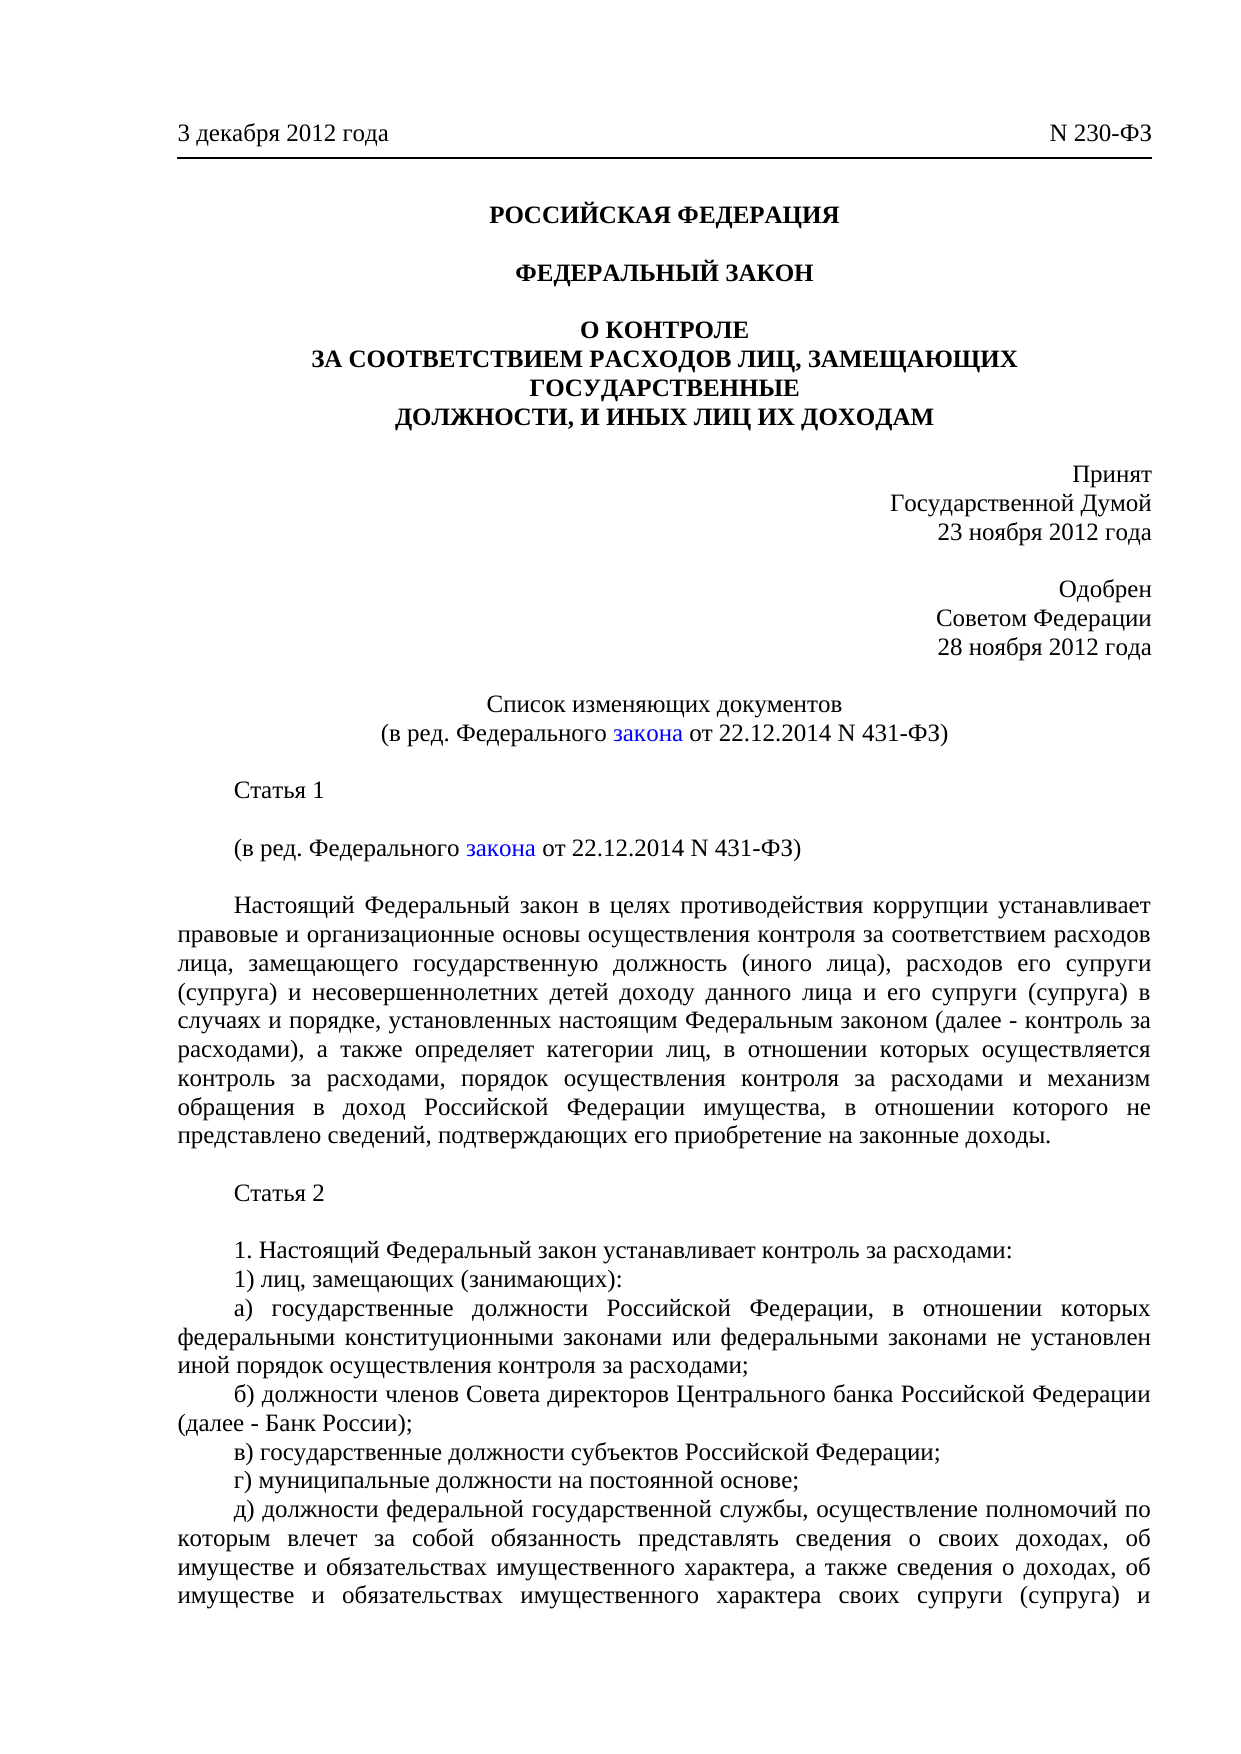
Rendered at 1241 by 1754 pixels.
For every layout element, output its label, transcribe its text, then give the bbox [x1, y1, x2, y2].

text Советом Федерации [177, 603, 1152, 632]
text ДОЛЖНОСТИ, И ИНЫХ ЛИЦ ИХ ДОХОДАМ [177, 402, 1152, 430]
text в) государственные должности субъектов Российской Федерации; [177, 1437, 1152, 1465]
text Статья 1 [177, 775, 1152, 804]
text г) муниципальные должности на постоянной основе; [177, 1465, 1152, 1494]
text Государственной Думой [177, 488, 1152, 517]
text (в ред. Федерального закона от 22.12.2014 N 431-ФЗ) [177, 833, 1152, 862]
text (в ред. Федерального закона от 22.12.2014 N 431-ФЗ) [177, 718, 1152, 747]
text Одобрен [177, 574, 1152, 603]
table_header 3 декабря 2012 года [177, 118, 664, 147]
table_header N 230-ФЗ [664, 118, 1152, 147]
text 1) лиц, замещающих (занимающих): [177, 1264, 1152, 1293]
text 28 ноября 2012 года [177, 632, 1152, 660]
text Настоящий Федеральный закон в целях противодействия коррупции устанавливает правовые и организационные основы осуществления контроля за соответствием расходов лица, замещающего государственную должность (иного лица), расходов его супруги (супруга) и несовершеннолетних детей доходу данного лица и его супруги (супруга) в случаях и порядке, установленных настоящим Федеральным законом (далее - контроль за расходами), а также определяет категории лиц, в отношении которых осуществляется контроль за расходами, порядок осуществления контроля за расходами и механизм обращения в доход Российской Федерации имущества, в отношении которого не представлено сведений, подтверждающих его приобретение на законные доходы. [177, 890, 1152, 1149]
text Принят [177, 459, 1152, 488]
text 23 ноября 2012 года [177, 517, 1152, 545]
text Статья 2 [177, 1178, 1152, 1207]
text а) государственные должности Российской Федерации, в отношении которых федеральными конституционными законами или федеральными законами не установлен иной порядок осуществления контроля за расходами; [177, 1293, 1152, 1379]
text б) должности членов Совета директоров Центрального банка Российской Федерации (далее - Банк России); [177, 1379, 1152, 1437]
text РОССИЙСКАЯ ФЕДЕРАЦИЯ [177, 200, 1152, 229]
text ЗА СООТВЕТСТВИЕМ РАСХОДОВ ЛИЦ, ЗАМЕЩАЮЩИХ ГОСУДАРСТВЕННЫЕ [177, 344, 1152, 402]
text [177, 1494, 1152, 1609]
text 1. Настоящий Федеральный закон устанавливает контроль за расходами: [177, 1235, 1152, 1264]
text ФЕДЕРАЛЬНЫЙ ЗАКОН [177, 258, 1152, 287]
text Список изменяющих документов [177, 689, 1152, 718]
text О КОНТРОЛЕ [177, 315, 1152, 344]
